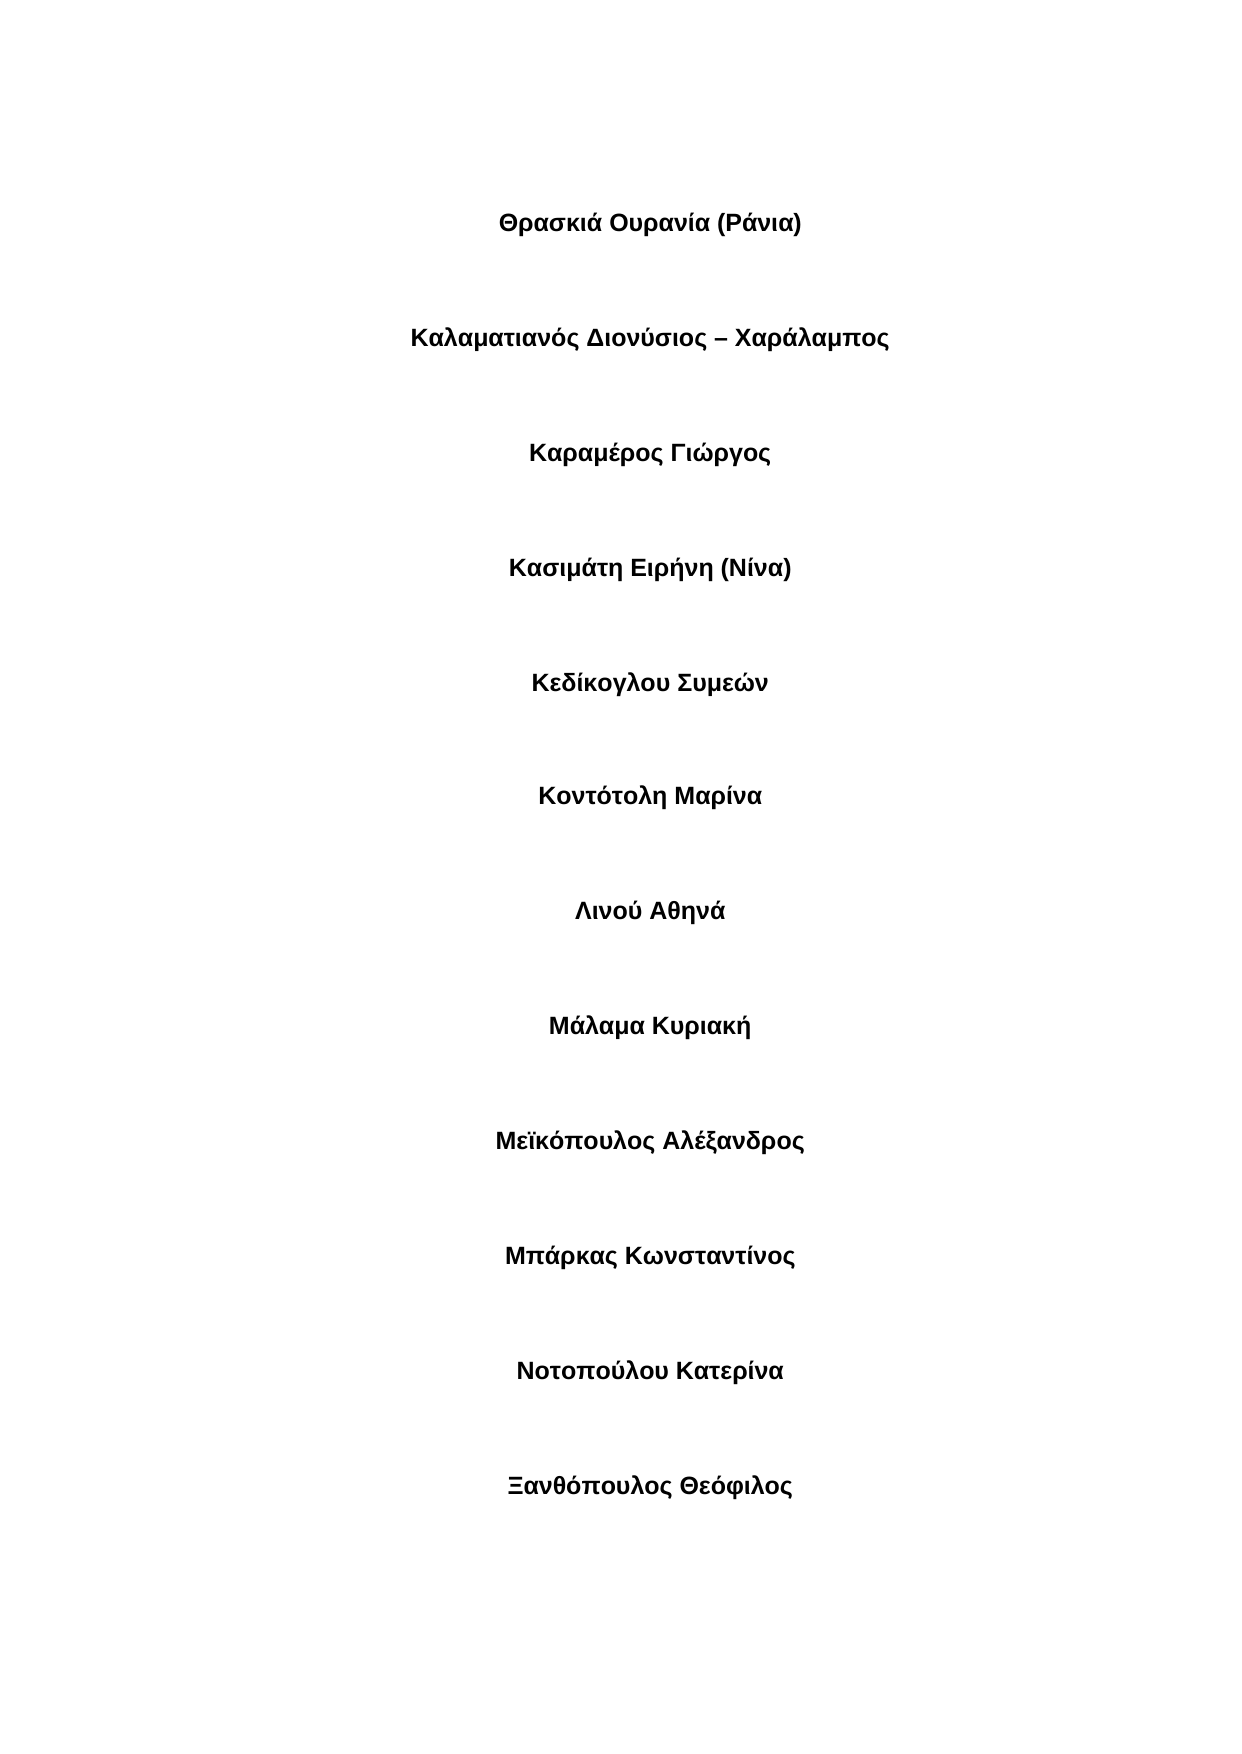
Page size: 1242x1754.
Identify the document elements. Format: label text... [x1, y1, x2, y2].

text Θρασκιά Ουρανία (Ράνια) [187, 207, 1054, 236]
text Καλαματιανός Διονύσιος – Χαράλαμπος [187, 322, 1054, 351]
text Κασιμάτη Ειρήνη (Νίνα) [187, 552, 1054, 581]
text Μπάρκας Κωνσταντίνος [187, 1241, 1054, 1270]
text Κοντότολη Μαρίνα [187, 781, 1054, 810]
text Ξανθόπουλος Θεόφιλος [187, 1471, 1054, 1500]
text Μεϊκόπουλος Αλέξανδρος [187, 1126, 1054, 1155]
text Νοτοπούλου Κατερίνα [187, 1356, 1054, 1385]
text Κεδίκογλου Συμεών [187, 667, 1054, 696]
text Μάλαμα Κυριακή [187, 1011, 1054, 1040]
text Καραμέρος Γιώργος [187, 437, 1054, 466]
text Λινού Αθηνά [187, 896, 1054, 925]
